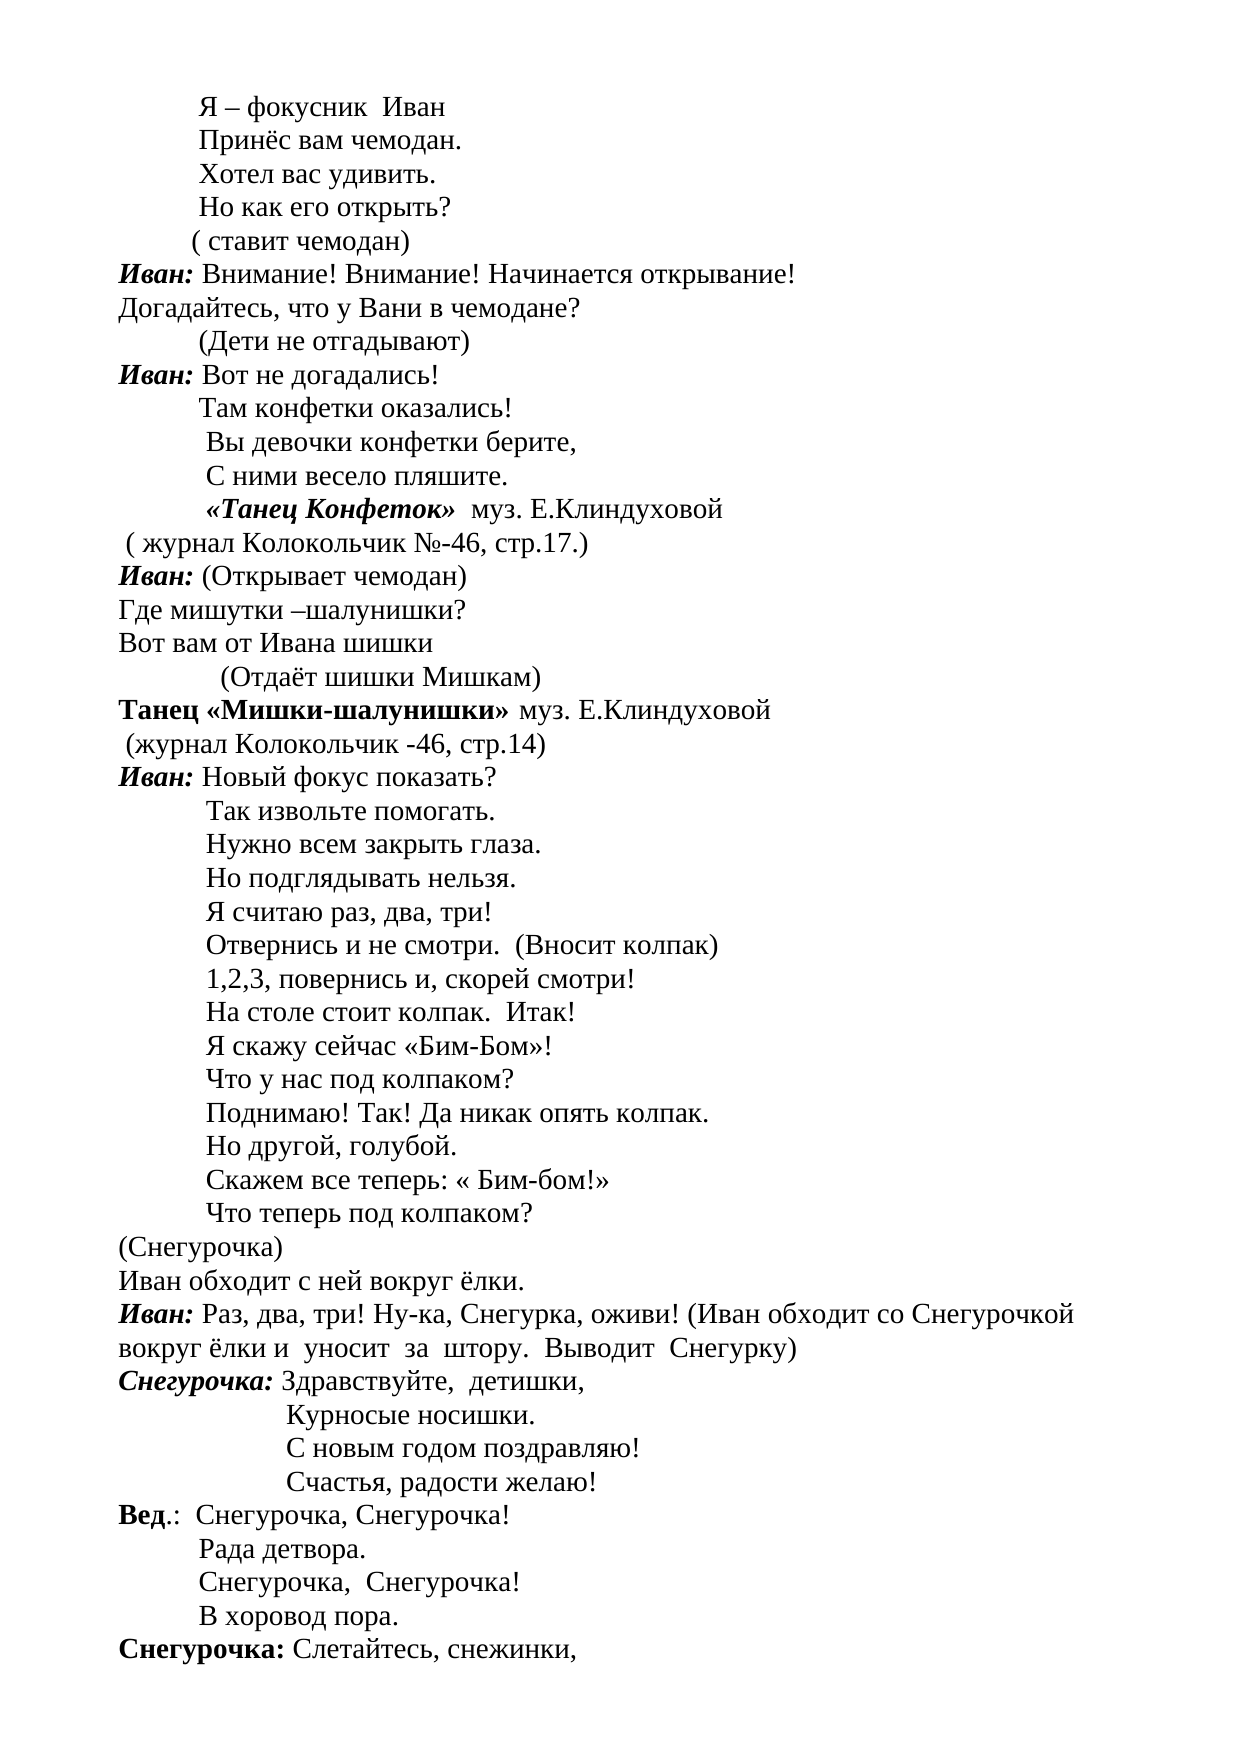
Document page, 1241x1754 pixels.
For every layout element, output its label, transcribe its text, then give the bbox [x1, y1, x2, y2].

text «Танец Конфеток» муз. Е.Клиндуховой [118, 491, 1152, 525]
text Отвернись и не смотри. (Вносит колпак) [118, 927, 1152, 961]
text Танец «Мишки-шалунишки» муз. Е.Клиндуховой [118, 692, 1152, 726]
text 1,2,3, повернись и, скорей смотри! [118, 961, 1152, 994]
text ( ставит чемодан) [118, 223, 1152, 256]
text Иван: (Открывает чемодан) [118, 558, 1152, 592]
text Там конфетки оказались! [118, 391, 1152, 424]
text Догадайтесь, что у Вани в чемодане? [118, 290, 1152, 323]
text Я – фокусник Иван [118, 89, 1152, 122]
text На столе стоит колпак. Итак! [118, 994, 1152, 1028]
text В хоровод пора. [118, 1598, 1152, 1632]
text Иван: Раз, два, три! Ну-ка, Снегурка, оживи! (Иван обходит со Снегурочкой вокруг ёлки и уносит за штору. Выводит Снегурку) [118, 1296, 1152, 1363]
text Снегурочка: Слетайтесь, снежинки, [118, 1632, 1152, 1665]
text (Снегурочка) [118, 1229, 1152, 1263]
text Что теперь под колпаком? [118, 1196, 1152, 1229]
text Так извольте помогать. [118, 793, 1152, 827]
text (журнал Колокольчик -46, стр.14) [118, 726, 1152, 759]
text Хотел вас удивить. [118, 156, 1152, 189]
text Скажем все теперь: « Бим-бом!» [118, 1162, 1152, 1196]
text Иван обходит с ней вокруг ёлки. [118, 1263, 1152, 1296]
text Вед.: Снегурочка, Снегурочка! [118, 1497, 1152, 1531]
text (Отдаёт шишки Мишкам) [118, 659, 1152, 692]
text Счастья, радости желаю! [118, 1464, 1152, 1497]
text Снегурочка, Снегурочка! [118, 1564, 1152, 1598]
text Я считаю раз, два, три! [118, 894, 1152, 927]
text С ними весело пляшите. [118, 458, 1152, 491]
text Курносые носишки. [118, 1397, 1152, 1430]
text Где мишутки –шалунишки? [118, 592, 1152, 625]
text (Дети не отгадывают) [118, 323, 1152, 357]
text Иван: Внимание! Внимание! Начинается открывание! [118, 256, 1152, 290]
text Но подглядывать нельзя. [118, 860, 1152, 894]
text Нужно всем закрыть глаза. [118, 827, 1152, 860]
text Что у нас под колпаком? [118, 1061, 1152, 1095]
text Но как его открыть? [118, 189, 1152, 223]
text Иван: Вот не догадались! [118, 357, 1152, 391]
text Вот вам от Ивана шишки [118, 625, 1152, 659]
text Принёс вам чемодан. [118, 122, 1152, 156]
text С новым годом поздравляю! [118, 1430, 1152, 1464]
text Я скажу сейчас «Бим-Бом»! [118, 1028, 1152, 1061]
text Но другой, голубой. [118, 1128, 1152, 1162]
text Рада детвора. [118, 1531, 1152, 1564]
text Иван: Новый фокус показать? [118, 759, 1152, 793]
text Поднимаю! Так! Да никак опять колпак. [118, 1095, 1152, 1128]
text ( журнал Колокольчик №-46, стр.17.) [118, 525, 1152, 558]
text Снегурочка: Здравствуйте, детишки, [118, 1363, 1152, 1397]
text Вы девочки конфетки берите, [118, 424, 1152, 458]
